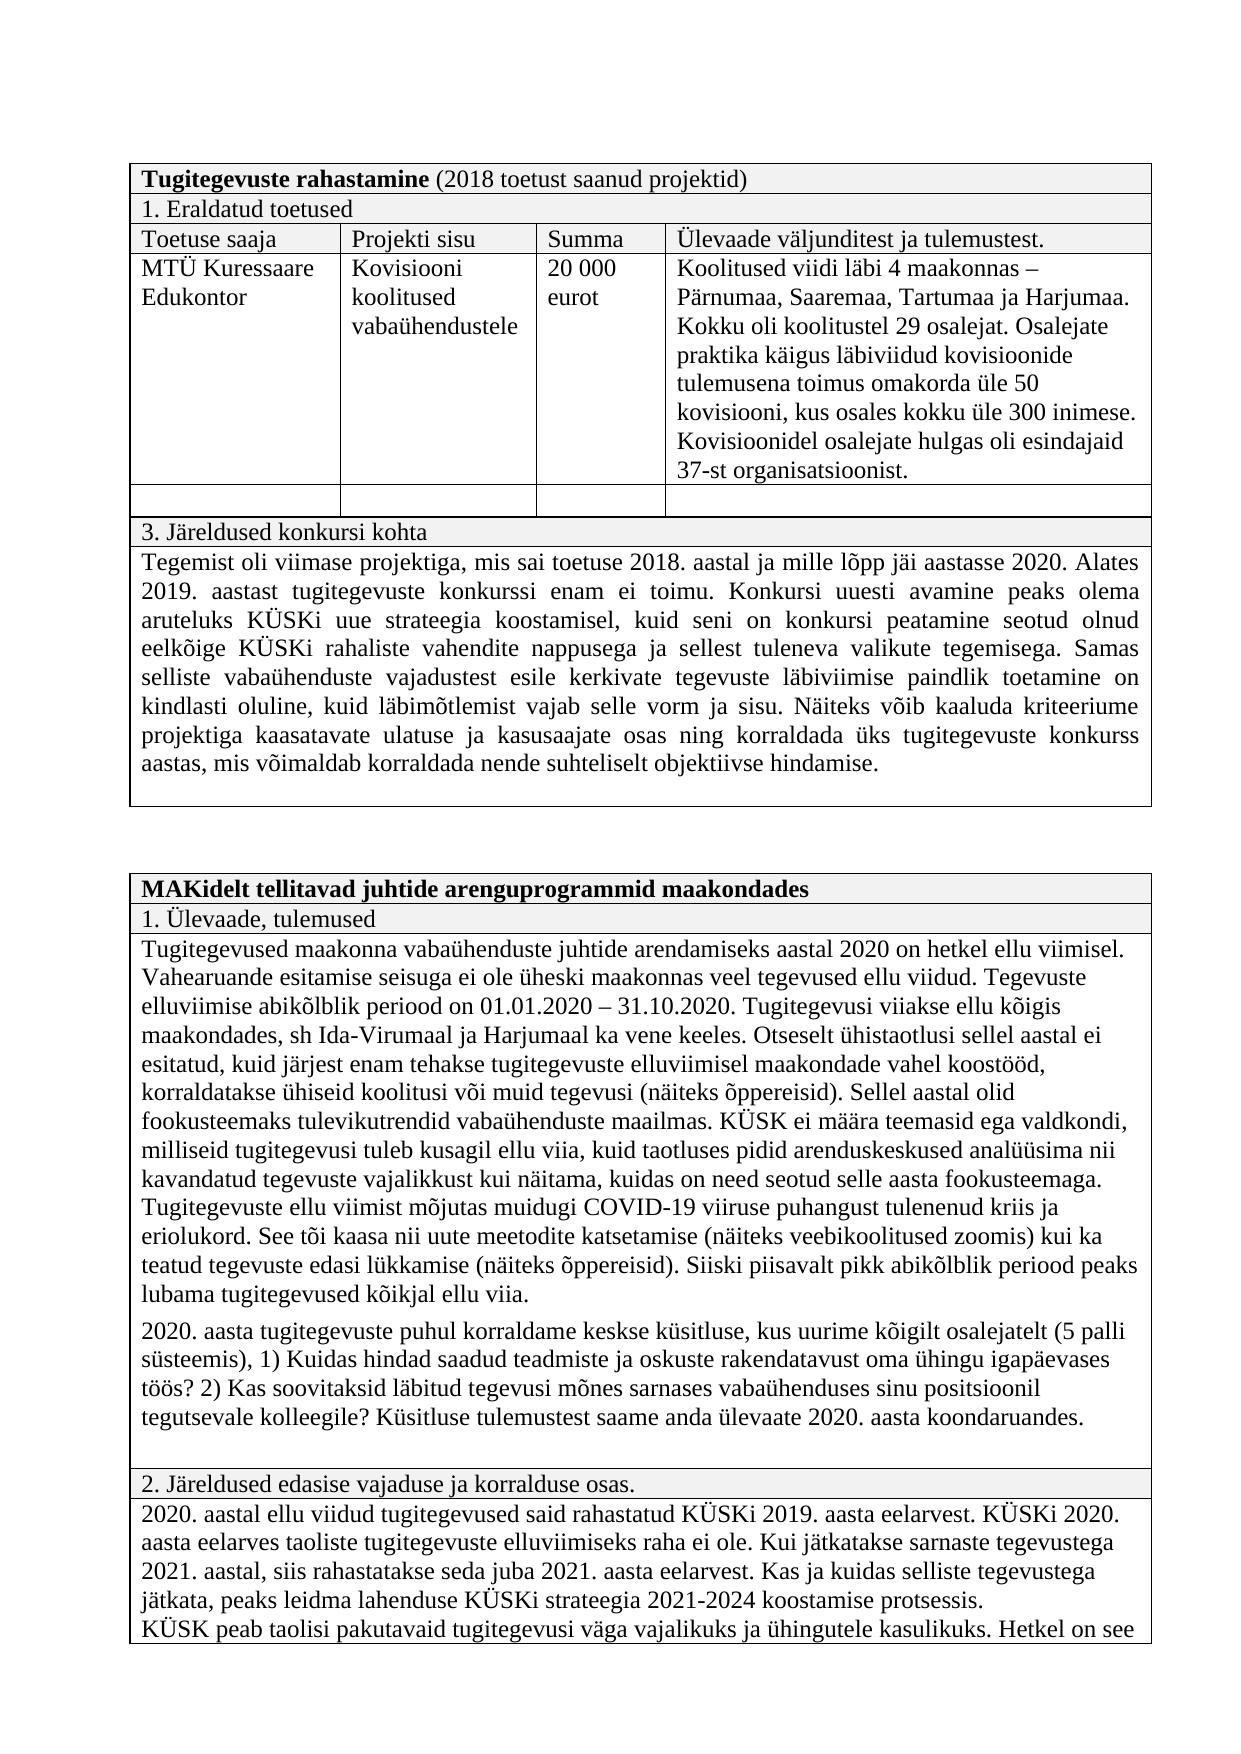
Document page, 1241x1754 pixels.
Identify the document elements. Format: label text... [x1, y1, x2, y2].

table_cell 1. Ülevaade, tulemused [131, 904, 1151, 933]
table_cell Kovisiooni koolitused vabaühendustele [341, 254, 536, 483]
table_cell Tegemist oli viimase projektiga, mis sai toetuse 2018. aastal ja mille lõpp jäi aastasse 2020. Alates 2019. aastast tugitegevuste konkurssi enam ei toimu. Konkursi uuesti avamine peaks olema aruteluks KÜSKi uue strateegia koostamisel, kuid seni on konkursi peatamine seotud olnud eelkõige KÜSKi rahaliste vahendite nappusega ja sellest tuleneva valikute tegemisega. Samas selliste vabaühenduste vajadustest esile kerkivate tegevuste läbiviimise paindlik toetamine on kindlasti oluline, kuid läbimõtlemist vajab selle vorm ja sisu. Näiteks võib kaaluda kriteeriume projektiga kaasatavate ulatuse ja kasusaajate osas ning korraldada üks tugitegevuste konkurss aastas, mis võimaldab korraldada nende suhteliselt objektiivse hindamise. [131, 547, 1151, 806]
table_cell Projekti sisu [341, 224, 536, 252]
table_cell MTÜ Kuressaare Edukontor [131, 254, 340, 483]
table_cell Summa [537, 224, 665, 252]
table_cell 20 000 eurot [537, 254, 665, 483]
table_cell 3. Järeldused konkursi kohta [131, 518, 1151, 546]
table_cell [666, 485, 1151, 516]
table_cell 2. Järeldused edasise vajaduse ja korralduse osas. [131, 1469, 1151, 1498]
table_cell 1. Eraldatud toetused [131, 194, 1151, 223]
table_cell [341, 485, 536, 516]
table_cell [131, 1499, 1151, 1642]
table_cell [537, 485, 665, 516]
table_cell Tugitegevused maakonna vabaühenduste juhtide arendamiseks aastal 2020 on hetkel ellu viimisel. Vahearuande esitamise seisuga ei ole üheski maakonnas veel tegevused ellu viidud. Tegevuste elluviimise abikõlblik periood on 01.01.2020 – 31.10.2020. Tugitegevusi viiakse ellu kõigis maakondades, sh Ida-Virumaal ja Harjumaal ka vene keeles. Otseselt ühistaotlusi sellel aastal ei esitatud, kuid järjest enam tehakse tugitegevuste elluviimisel maakondade vahel koostööd, korraldatakse ühiseid koolitusi või muid tegevusi (näiteks õppereisid). Sellel aastal olid fookusteemaks tulevikutrendid vabaühenduste maailmas. KÜSK ei määra teemasid ega valdkondi, milliseid tugitegevusi tuleb kusagil ellu viia, kuid taotluses pidid arenduskeskused analüüsima nii kavandatud tegevuste vajalikkust kui näitama, kuidas on need seotud selle aasta fookusteemaga. Tugitegevuste ellu viimist mõjutas muidugi COVID-19 viiruse puhangust tulenenud kriis ja eriolukord. See tõi kaasa nii uute meetodite katsetamise (näiteks veebikoolitused zoomis) kui ka teatud tegevuste edasi lükkamise (näiteks õppereisid). Siiski piisavalt pikk abikõlblik periood peaks lubama tugitegevused kõikjal ellu viia. 2020. aasta tugitegevuste puhul korraldame keskse küsitluse, kus uurime kõigilt osalejatelt (5 palli süsteemis), 1) Kuidas hindad saadud teadmiste ja oskuste rakendatavust oma ühingu igapäevases töös? 2) Kas soovitaksid läbitud tegevusi mõnes sarnases vabaühenduses sinu positsioonil tegutsevale kolleegile? Küsitluse tulemustest saame anda ülevaate 2020. aasta koondaruandes. [131, 934, 1151, 1468]
table_cell [131, 485, 340, 516]
table_header Tugitegevuste rahastamine (2018 toetust saanud projektid) [131, 164, 1151, 193]
table_header MAKidelt tellitavad juhtide arenguprogrammid maakondades [131, 874, 1151, 903]
table_cell Toetuse saaja [131, 224, 340, 252]
table_cell Ülevaade väljunditest ja tulemustest. [666, 224, 1151, 252]
table_cell Koolitused viidi läbi 4 maakonnas – Pärnumaa, Saaremaa, Tartumaa ja Harjumaa. Kokku oli koolitustel 29 osalejat. Osalejate praktika käigus läbiviidud kovisioonide tulemusena toimus omakorda üle 50 kovisiooni, kus osales kokku üle 300 inimese. Kovisioonidel osalejate hulgas oli esindajaid 37-st organisatsioonist. [666, 254, 1151, 483]
